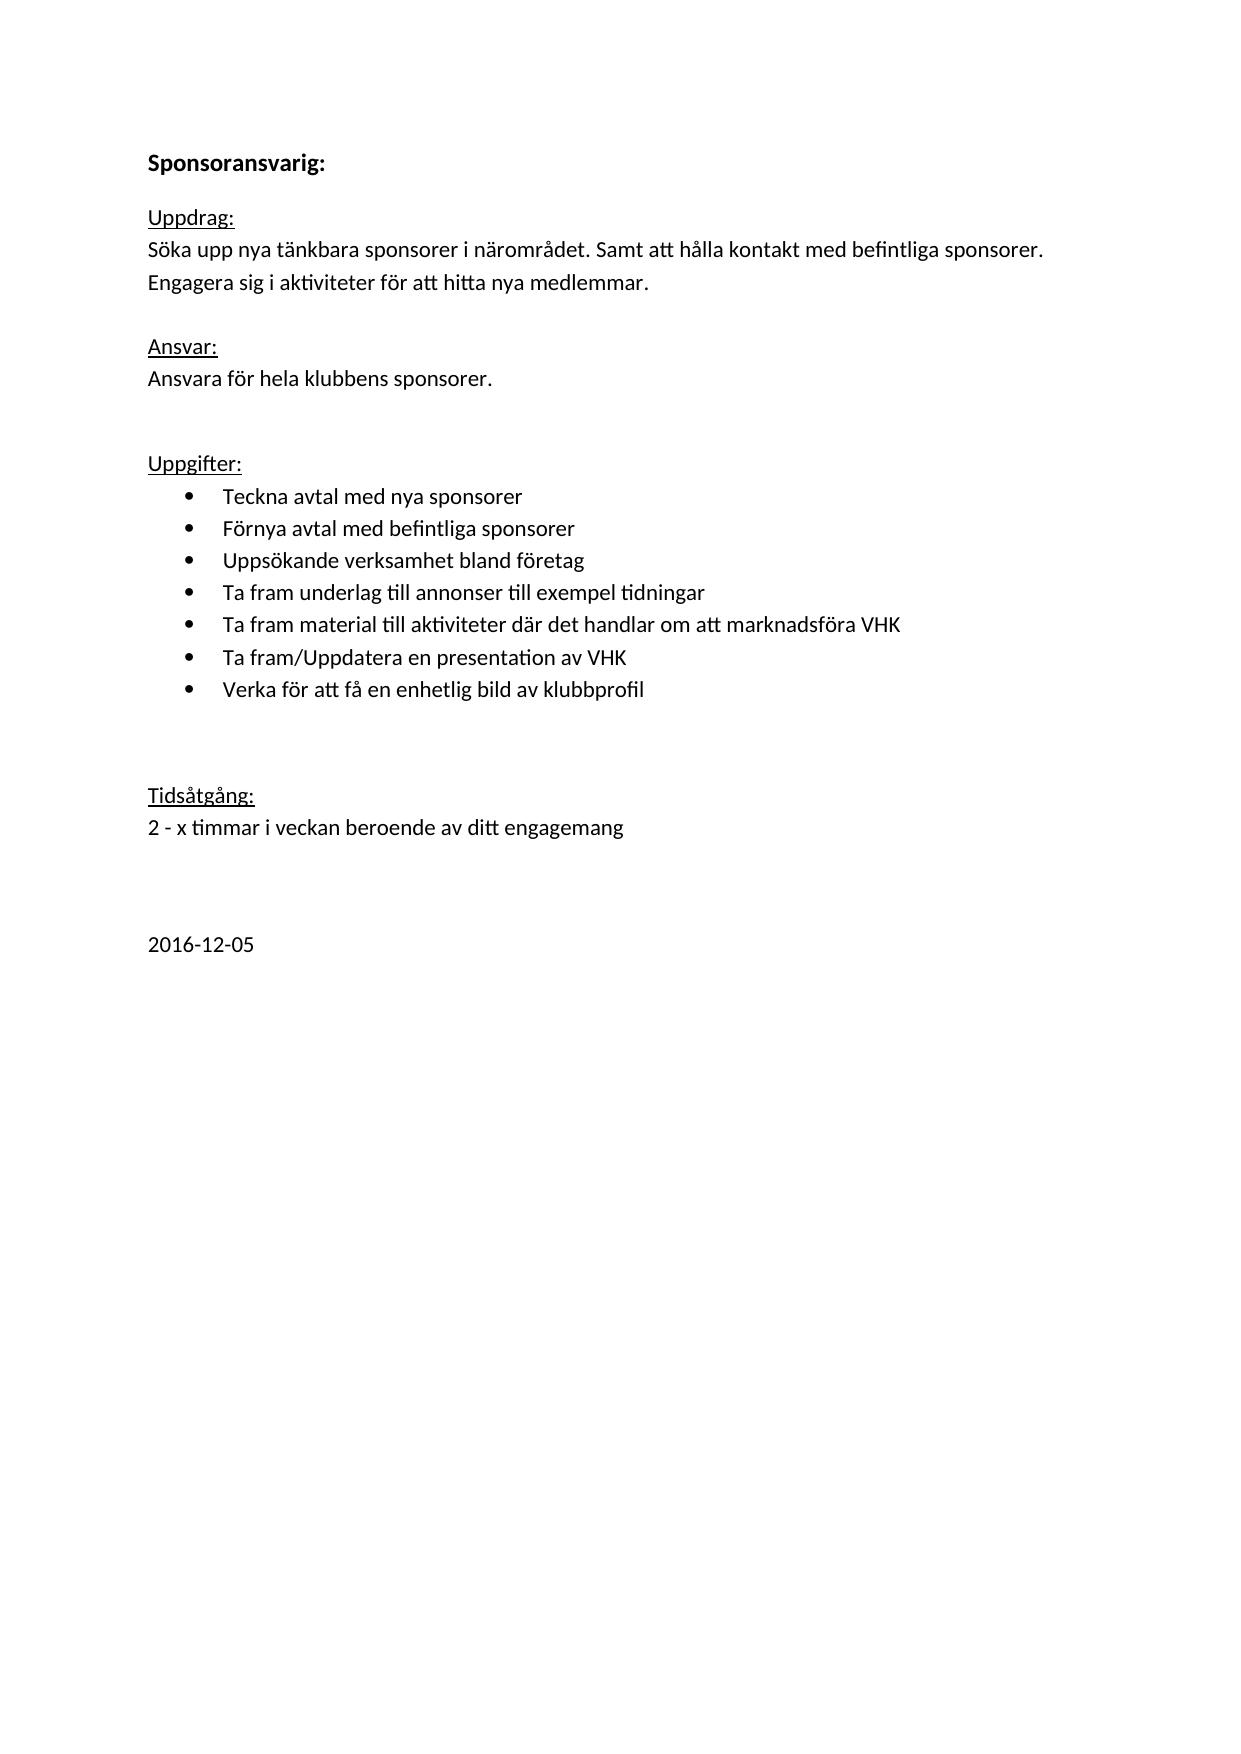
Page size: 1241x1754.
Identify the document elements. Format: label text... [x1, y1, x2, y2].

text Uppgifter: [148, 449, 1093, 478]
text 2016-12-05 [148, 931, 1093, 958]
list Förnya avtal med befintliga sponsorer [185, 514, 1093, 542]
text Ansvara för hela klubbens sponsorer. [148, 364, 1093, 392]
list Ta fram/Uppdatera en presentation av VHK [185, 643, 1093, 671]
text Tidsåtgång: [148, 781, 1093, 809]
list Ta fram material till aktiviteter där det handlar om att marknadsföra VHK [185, 611, 1093, 638]
text Uppdrag: [148, 203, 1093, 231]
list Uppsökande verksamhet bland företag [185, 546, 1093, 574]
text Sponsoransvarig: [148, 148, 1093, 178]
list Verka för att få en enhetlig bild av klubbprofil [185, 675, 1093, 703]
list Teckna avtal med nya sponsorer [185, 482, 1093, 510]
text Ansvar: [148, 332, 1093, 360]
text 2 - x timmar i veckan beroende av ditt engagemang [148, 813, 1093, 841]
text Söka upp nya tänkbara sponsorer i närområdet. Samt att hålla kontakt med befintliga sponsorer. Engagera sig i aktiviteter för att hitta nya medlemmar. [148, 236, 1093, 296]
list Ta fram underlag till annonser till exempel tidningar [185, 578, 1093, 606]
